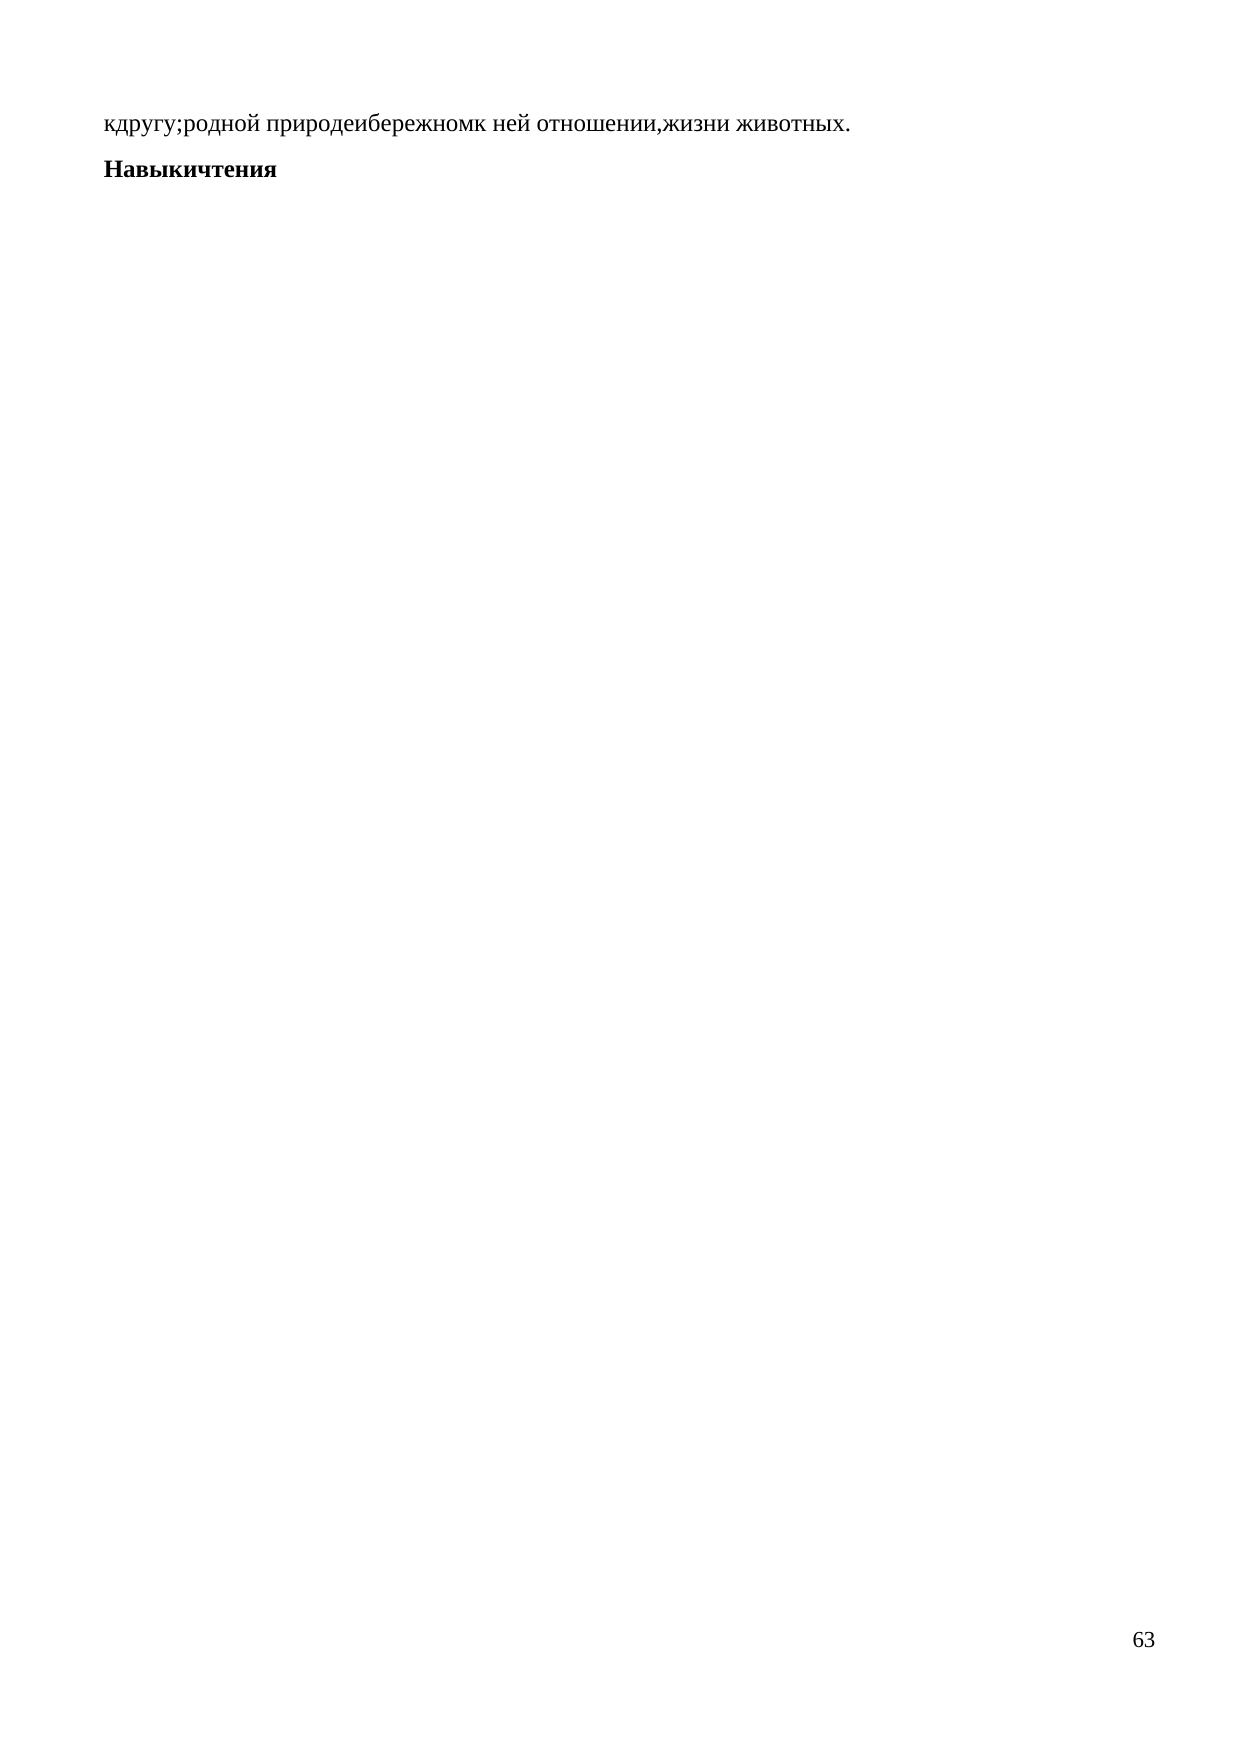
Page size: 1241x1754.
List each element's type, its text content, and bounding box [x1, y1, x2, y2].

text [103, 108, 1167, 137]
subtitle Навыкичтения [103, 154, 1223, 183]
